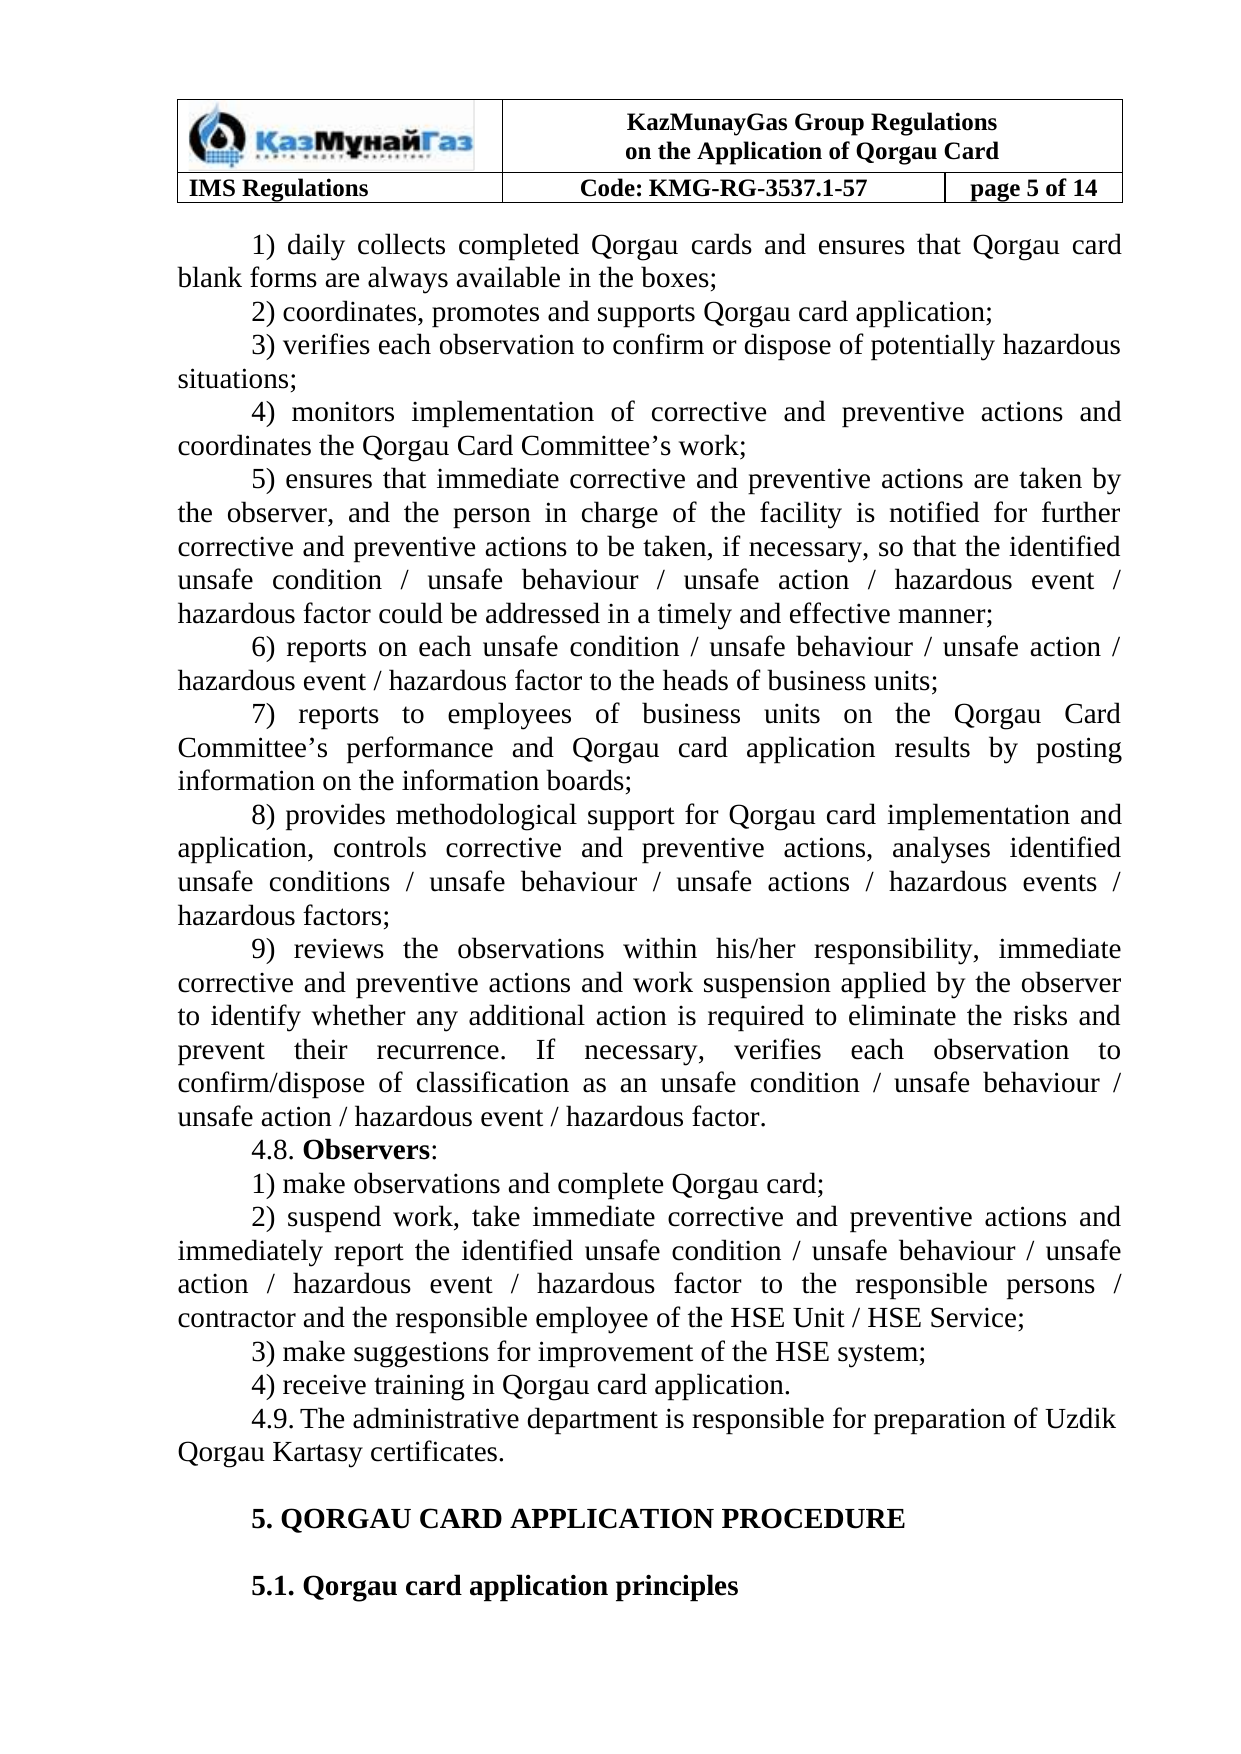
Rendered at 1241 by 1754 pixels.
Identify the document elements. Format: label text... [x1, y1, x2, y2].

text 8) provides methodological support for Qorgau card implementation and application, controls corrective and preventive actions, analyses identified unsafe conditions / unsafe behaviour / unsafe actions / hazardous events / hazardous factors; [177, 797, 1122, 931]
text 7) reports to employees of business units on the Qorgau Card Committee’s performance and Qorgau card application results by posting information on the information boards; [177, 696, 1122, 797]
text 4) receive training in Qorgau card application. [177, 1367, 1122, 1401]
text 4) monitors implementation of corrective and preventive actions and coordinates the Qorgau Card Committee’s work; [177, 394, 1122, 462]
text 3) make suggestions for improvement of the HSE system; [177, 1334, 1122, 1367]
text 9) reviews the observations within his/her responsibility, immediate corrective and preventive actions and work suspension applied by the observer to identify whether any additional action is required to eliminate the risks and prevent their recurrence. If necessary, verifies each observation to confirm/dispose of classification as an unsafe condition / unsafe behaviour / unsafe action / hazardous event / hazardous factor. [177, 931, 1122, 1132]
picture [188, 100, 476, 172]
text 6) reports on each unsafe condition / unsafe behaviour / unsafe action / hazardous event / hazardous factor to the heads of business units; [177, 629, 1122, 696]
text 2) suspend work, take immediate corrective and preventive actions and immediately report the identified unsafe condition / unsafe behaviour / unsafe action / hazardous event / hazardous factor to the responsible persons / contractor and the responsible employee of the HSE Unit / HSE Service; [177, 1199, 1122, 1334]
text 5) ensures that immediate corrective and preventive actions are taken by the observer, and the person in charge of the facility is notified for further corrective and preventive actions to be taken, if necessary, so that the identified unsafe condition / unsafe behaviour / unsafe action / hazardous event / hazardous factor could be addressed in a timely and effective manner; [177, 462, 1122, 629]
text 4.8. Observers: [177, 1132, 1122, 1166]
text 5.1. Qorgau card application principles [177, 1568, 1122, 1602]
text 3) verifies each observation to confirm or dispose of potentially hazardous situations; [177, 327, 1122, 394]
text 1) daily collects completed Qorgau cards and ensures that Qorgau card blank forms are always available in the boxes; [177, 227, 1122, 294]
text 4.9. The administrative department is responsible for preparation of Uzdik Qorgau Kartasy certificates. [177, 1401, 1122, 1468]
text 1) make observations and complete Qorgau card; [177, 1166, 1122, 1199]
text 2) coordinates, promotes and supports Qorgau card application; [177, 294, 1122, 327]
text 5. QORGAU CARD APPLICATION PROCEDURE [177, 1501, 1122, 1535]
